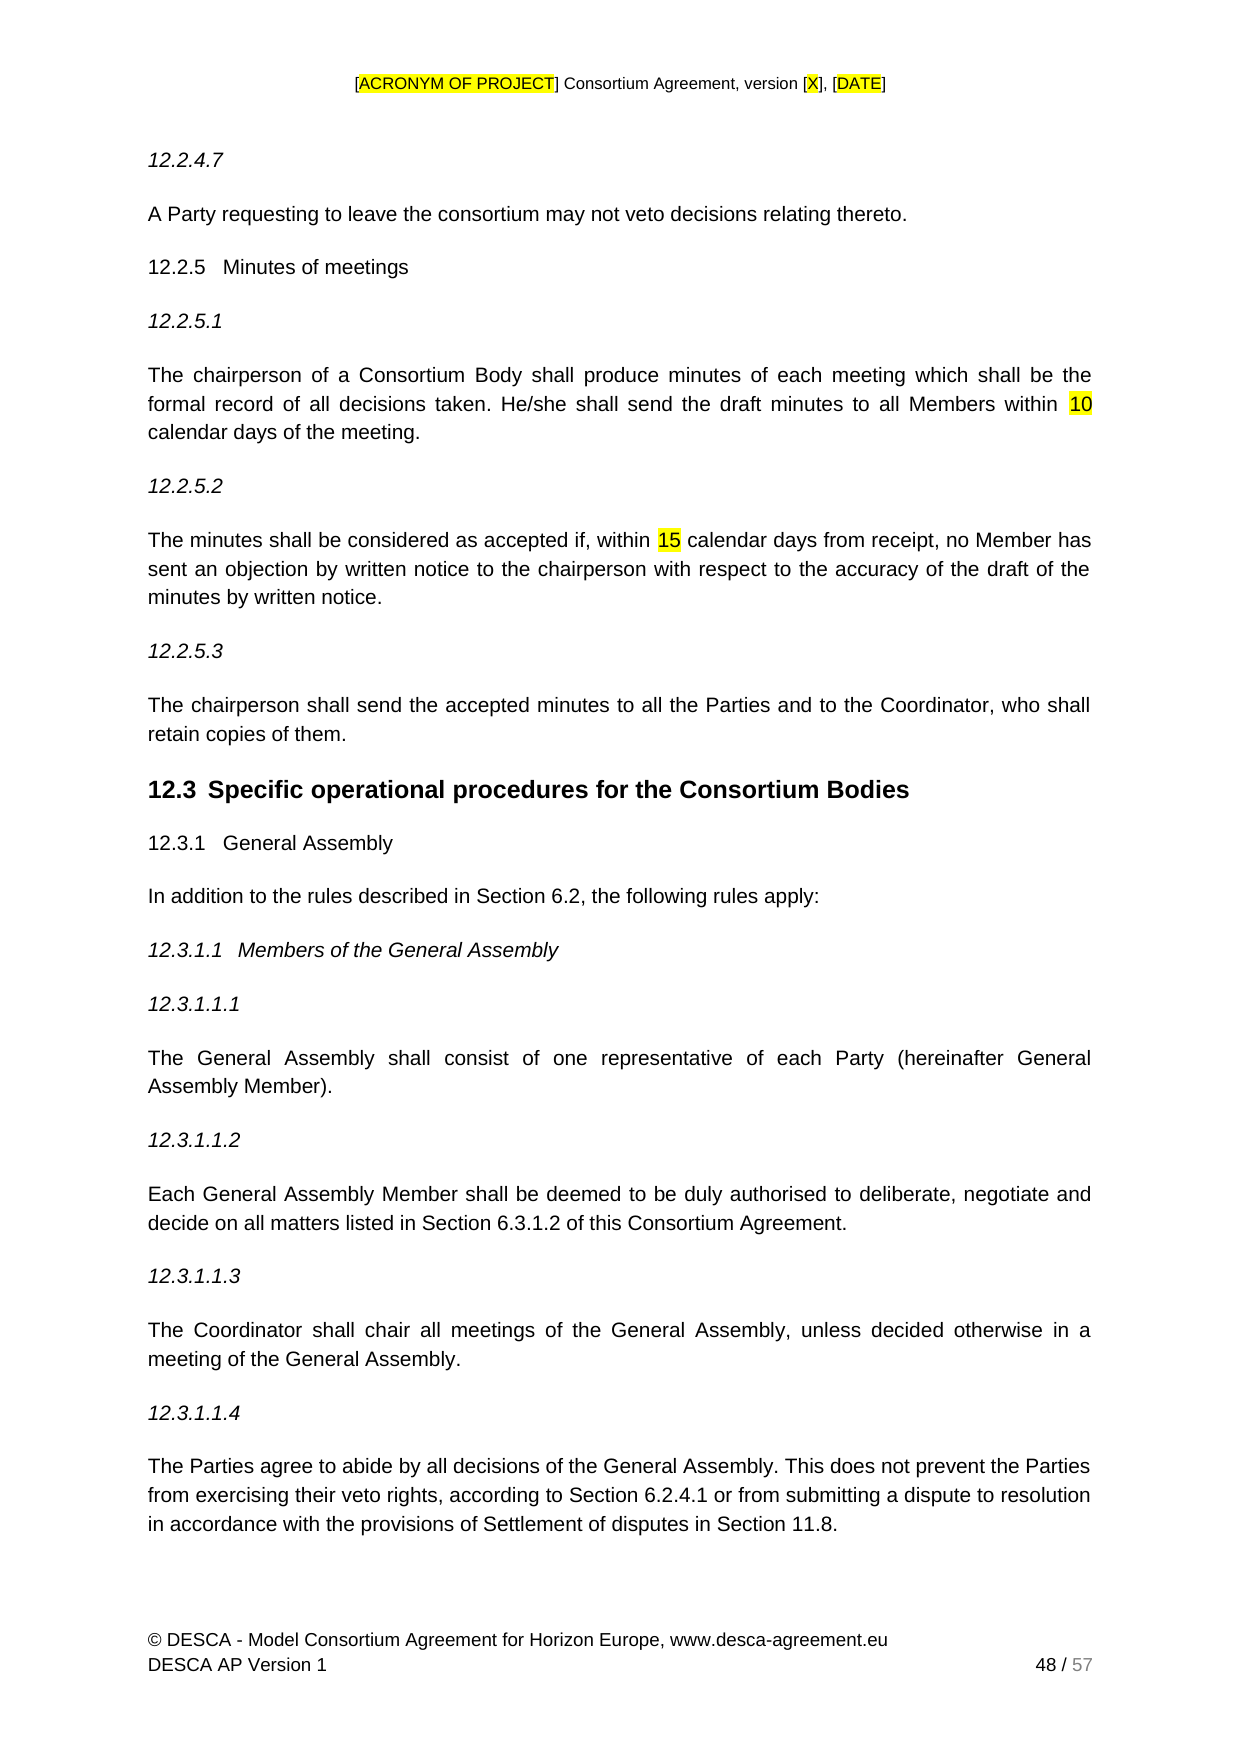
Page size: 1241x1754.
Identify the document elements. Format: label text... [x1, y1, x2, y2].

text The General Assembly shall consist of one representative of each Party (hereinafter General Assembly Member). [148, 1046, 1092, 1098]
text The minutes shall be considered as accepted if, within 15 calendar days from receipt, no Member has sent an objection by written notice to the chairperson with respect to the accuracy of the draft of the minutes by written notice. [148, 528, 1092, 609]
text The Coordinator shall chair all meetings of the General Assembly, unless decided otherwise in a meeting of the General Assembly. [148, 1318, 1092, 1371]
subtitle Minutes of meetings [148, 255, 1092, 279]
text In addition to the rules described in Section 6.2, the following rules apply: [148, 884, 1092, 908]
text The chairperson of a Consortium Body shall produce minutes of each meeting which shall be the formal record of all decisions taken. He/she shall send the draft minutes to all Members within 10 calendar days of the meeting. [148, 363, 1092, 444]
text The Parties agree to abide by all decisions of the General Assembly. This does not prevent the Parties from exercising their veto rights, according to Section 6.2.4.1 or from submitting a dispute to resolution in accordance with the provisions of Settlement of disputes in Section 11.8. [148, 1454, 1092, 1536]
text The chairperson shall send the accepted minutes to all the Parties and to the Coordinator, who shall retain copies of them. [148, 693, 1092, 745]
subtitle Members of the General Assembly [148, 938, 1092, 962]
text Each General Assembly Member shall be deemed to be duly authorised to deliberate, negotiate and decide on all matters listed in Section 6.3.1.2 of this Consortium Agreement. [148, 1182, 1092, 1234]
text A Party requesting to leave the consortium may not veto decisions relating thereto. [148, 201, 1092, 225]
subtitle General Assembly [148, 831, 1092, 854]
subtitle Specific operational procedures for the Consortium Bodies [148, 775, 1092, 804]
